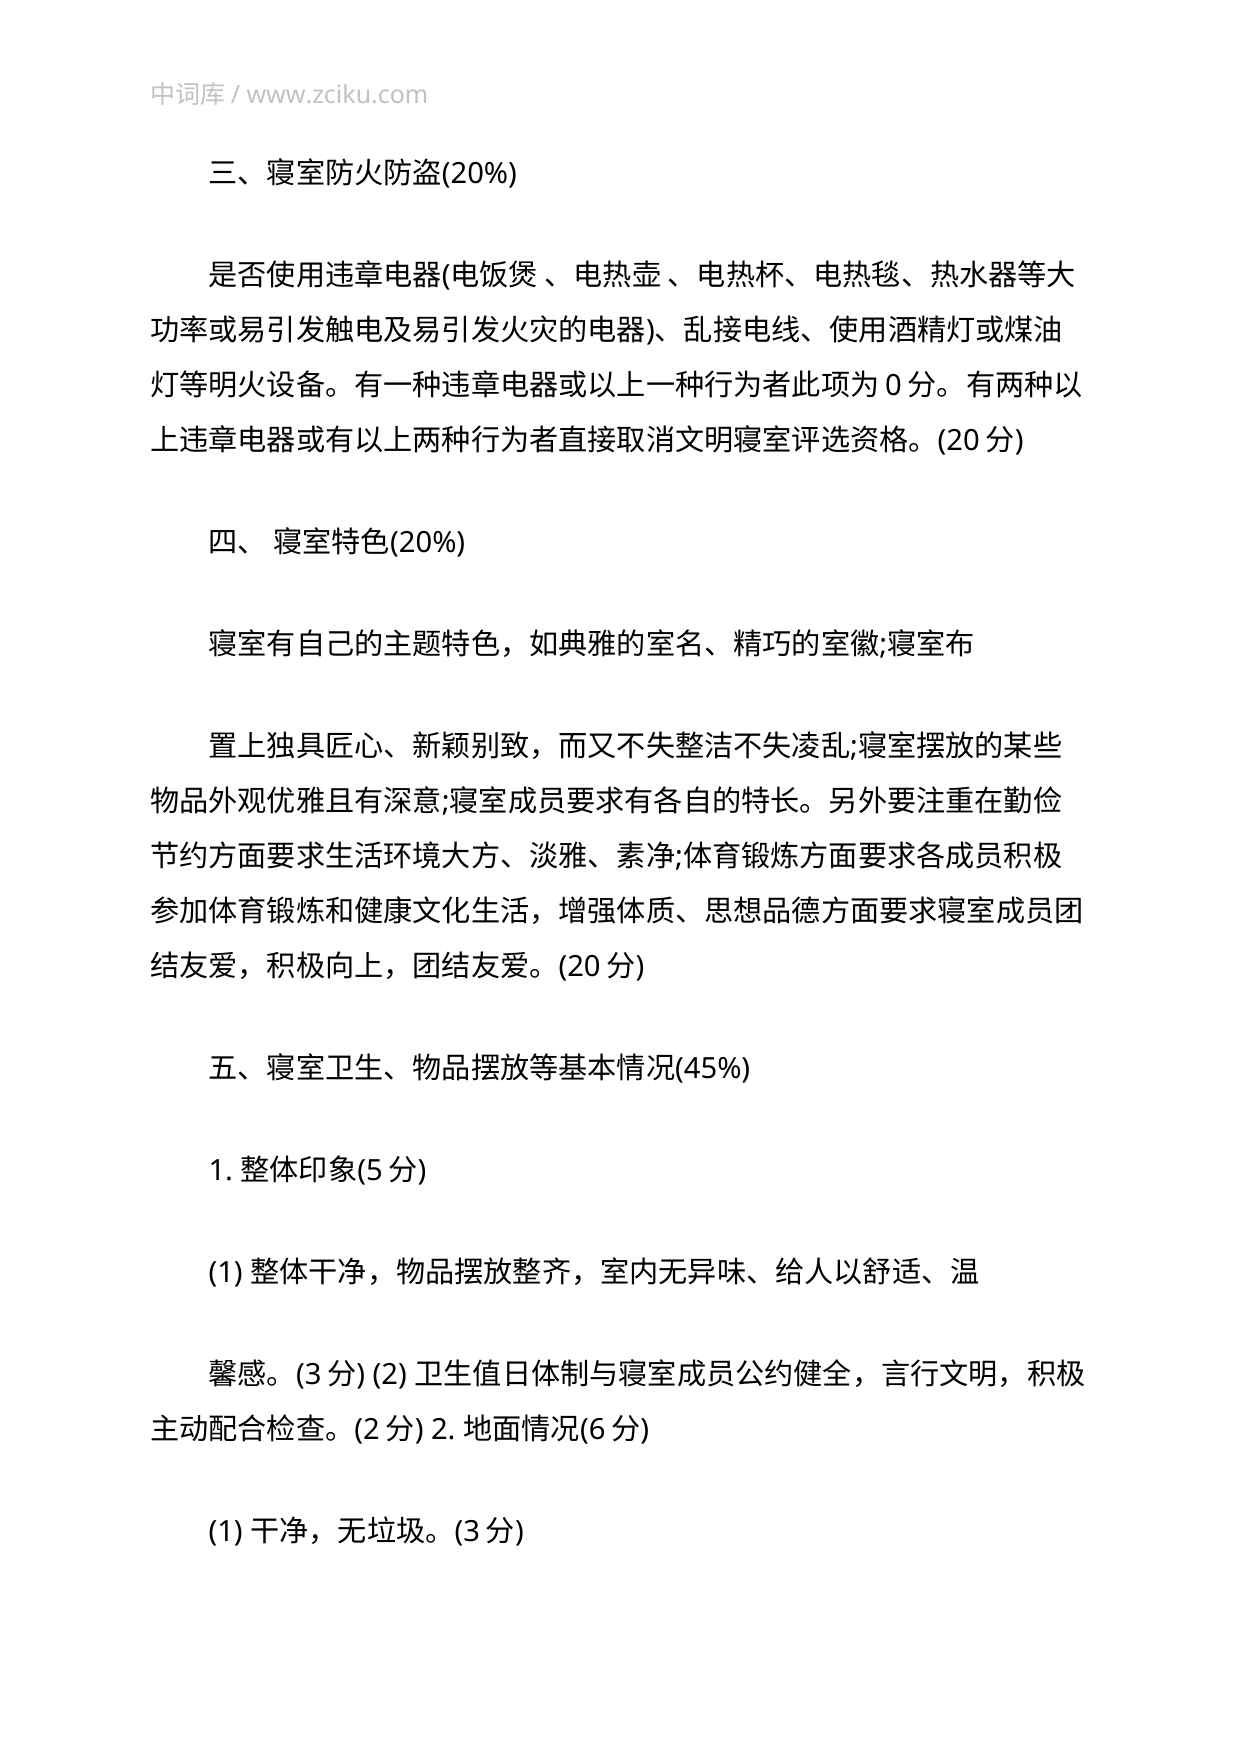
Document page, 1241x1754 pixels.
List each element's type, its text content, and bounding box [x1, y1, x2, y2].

text (1) 整体干净，物品摆放整齐，室内无异味、给人以舒适、温 [150, 1249, 1090, 1291]
text 1. 整体印象(5分) [150, 1147, 1090, 1189]
text 馨感。(3分) (2) 卫生值日体制与寝室成员公约健全，言行文明，积极主动配合检查。(2分) 2. 地面情况(6分) [150, 1351, 1090, 1448]
text 五、寝室卫生、物品摆放等基本情况(45%) [150, 1045, 1090, 1087]
text (1) 干净，无垃圾。(3分) [150, 1508, 1090, 1550]
text 三、寝室防火防盗(20%) [150, 150, 1090, 192]
text 置上独具匠心、新颖别致，而又不失整洁不失凌乱;寝室摆放的某些物品外观优雅且有深意;寝室成员要求有各自的特长。另外要注重在勤俭节约方面要求生活环境大方、淡雅、素净;体育锻炼方面要求各成员积极参加体育锻炼和健康文化生活，增强体质、思想品德方面要求寝室成员团结友爱，积极向上，团结友爱。(20分) [150, 723, 1090, 985]
text 是否使用违章电器(电饭煲 、电热壶 、电热杯、电热毯、热水器等大功率或易引发触电及易引发火灾的电器)、乱接电线、使用酒精灯或煤油灯等明火设备。有一种违章电器或以上一种行为者此项为0分。有两种以上违章电器或有以上两种行为者直接取消文明寝室评选资格。(20分) [150, 252, 1090, 459]
text 四、 寝室特色(20%) [150, 519, 1090, 561]
text 寝室有自己的主题特色，如典雅的室名、精巧的室徽;寝室布 [150, 621, 1090, 663]
